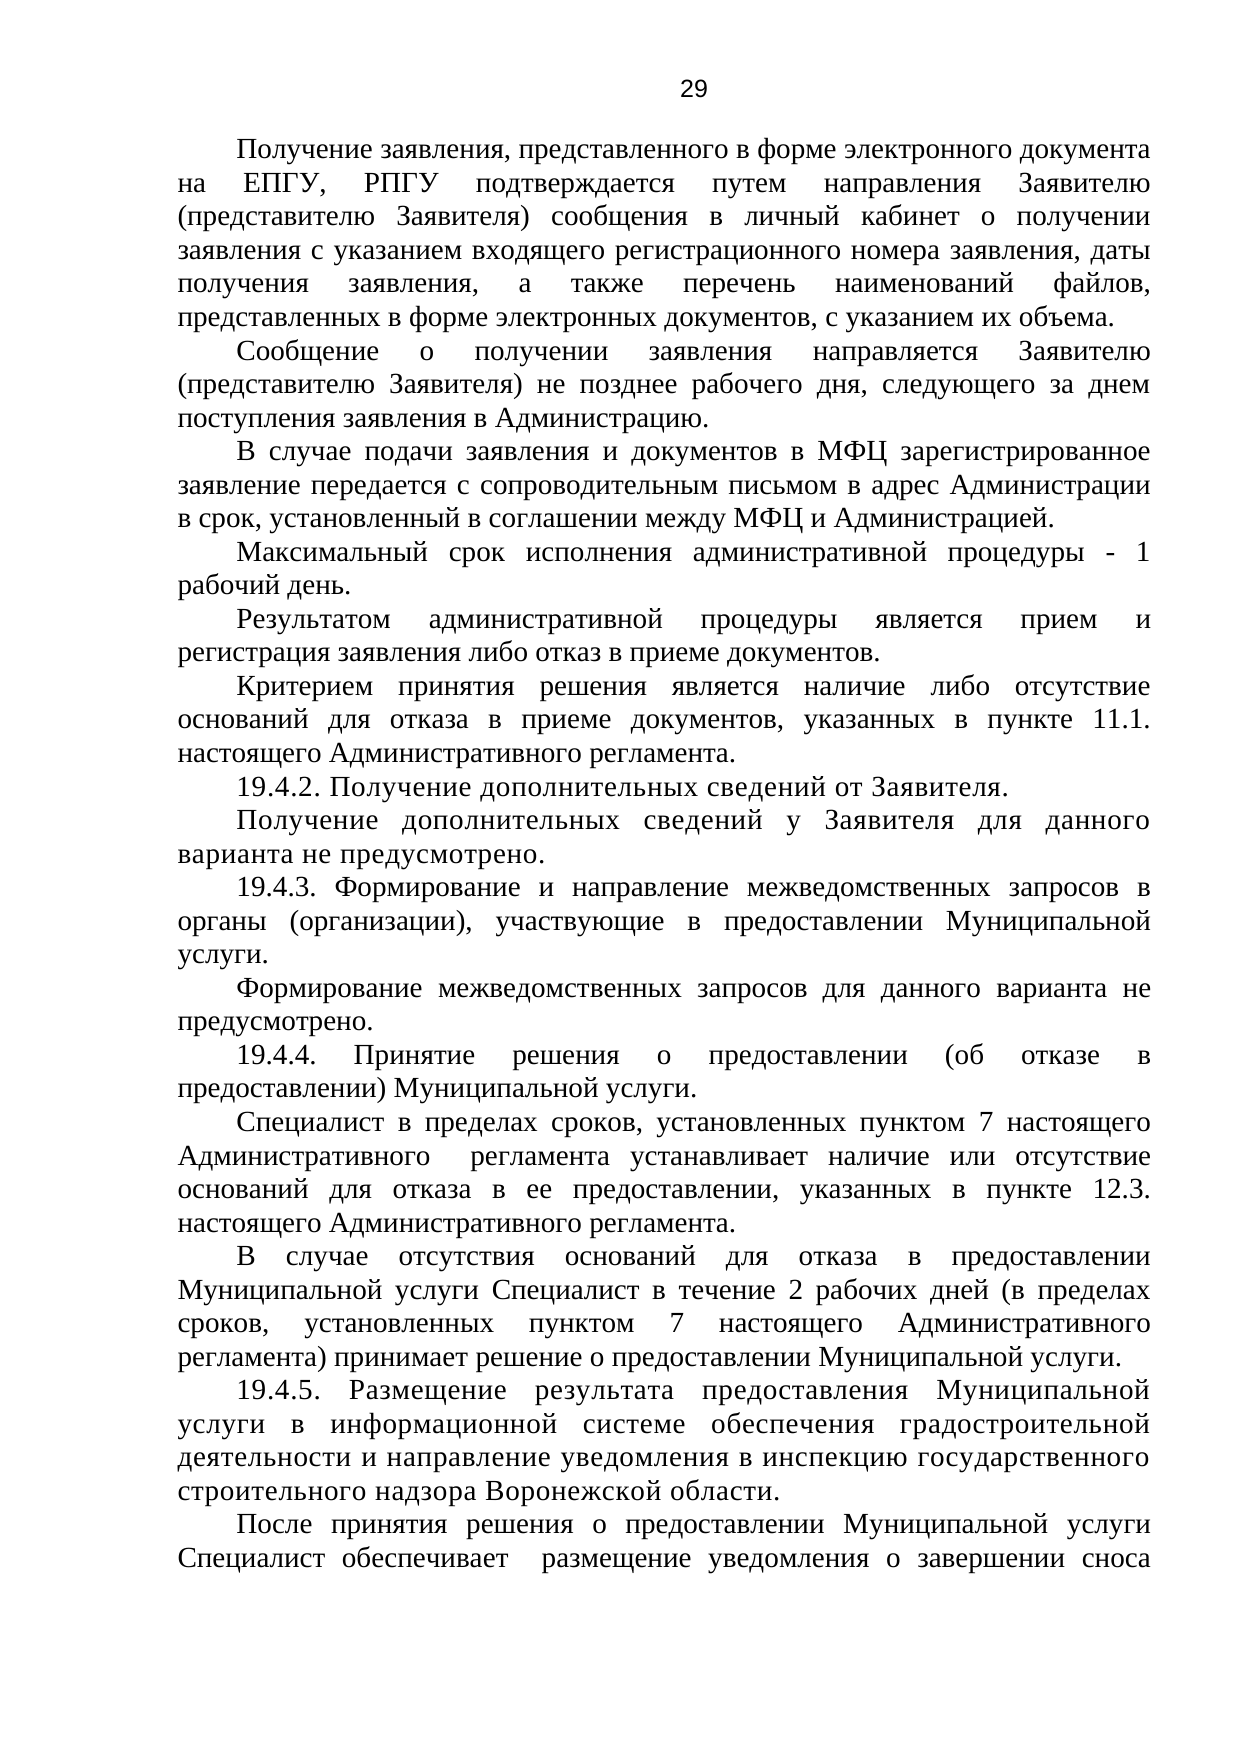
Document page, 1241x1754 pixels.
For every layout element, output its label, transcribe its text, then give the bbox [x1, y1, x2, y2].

list Получение заявления, представленного в форме электронного документа на ЕПГУ, РПГУ подтверждается путем направления Заявителю (представителю Заявителя) сообщения в личный кабинет о получении заявления с указанием входящего регистрационного номера заявления, даты получения заявления, а также перечень наименований файлов, представленных в форме электронных документов, с указанием их объема. [177, 131, 1152, 333]
list Формирование межведомственных запросов для данного варианта не предусмотрено. [177, 970, 1152, 1037]
list Критерием принятия решения является наличие либо отсутствие оснований для отказа в приеме документов, указанных в пункте 11.1. настоящего Административного регламента. [177, 668, 1152, 769]
text 19.4.2. Получение дополнительных сведений от Заявителя. [177, 769, 1152, 802]
list В случае подачи заявления и документов в МФЦ зарегистрированное заявление передается с сопроводительным письмом в адрес Администрации в срок, установленный в соглашении между МФЦ и Администрацией. [177, 433, 1152, 534]
text В случае отсутствия оснований для отказа в предоставлении Муниципальной услуги Специалист в течение 2 рабочих дней (в пределах сроков, установленных пунктом 7 настоящего Административного регламента) принимает решение о предоставлении Муниципальной услуги. [177, 1238, 1152, 1372]
text Специалист в пределах сроков, установленных пунктом 7 настоящего Административного регламента устанавливает наличие или отсутствие оснований для отказа в ее предоставлении, указанных в пункте 12.3. настоящего Административного регламента. [177, 1104, 1152, 1238]
text 19.4.5. Размещение результата предоставления Муниципальной услуги в информационной системе обеспечения градостроительной деятельности и направление уведомления в инспекцию государственного строительного надзора Воронежской области. [177, 1372, 1152, 1507]
text Максимальный срок исполнения административной процедуры - 1 рабочий день. [177, 534, 1152, 601]
list 19.4.4. Принятие решения о предоставлении (об отказе в предоставлении) Муниципальной услуги. [177, 1037, 1152, 1104]
text Получение дополнительных сведений у Заявителя для данного варианта не предусмотрено. [177, 802, 1152, 869]
text Результатом административной процедуры является прием и регистрация заявления либо отказ в приеме документов. [177, 601, 1152, 668]
list Сообщение о получении заявления направляется Заявителю (представителю Заявителя) не позднее рабочего дня, следующего за днем поступления заявления в Администрацию. [177, 333, 1152, 433]
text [177, 1507, 1152, 1574]
list 19.4.3. Формирование и направление межведомственных запросов в органы (организации), участвующие в предоставлении Муниципальной услуги. [177, 869, 1152, 970]
